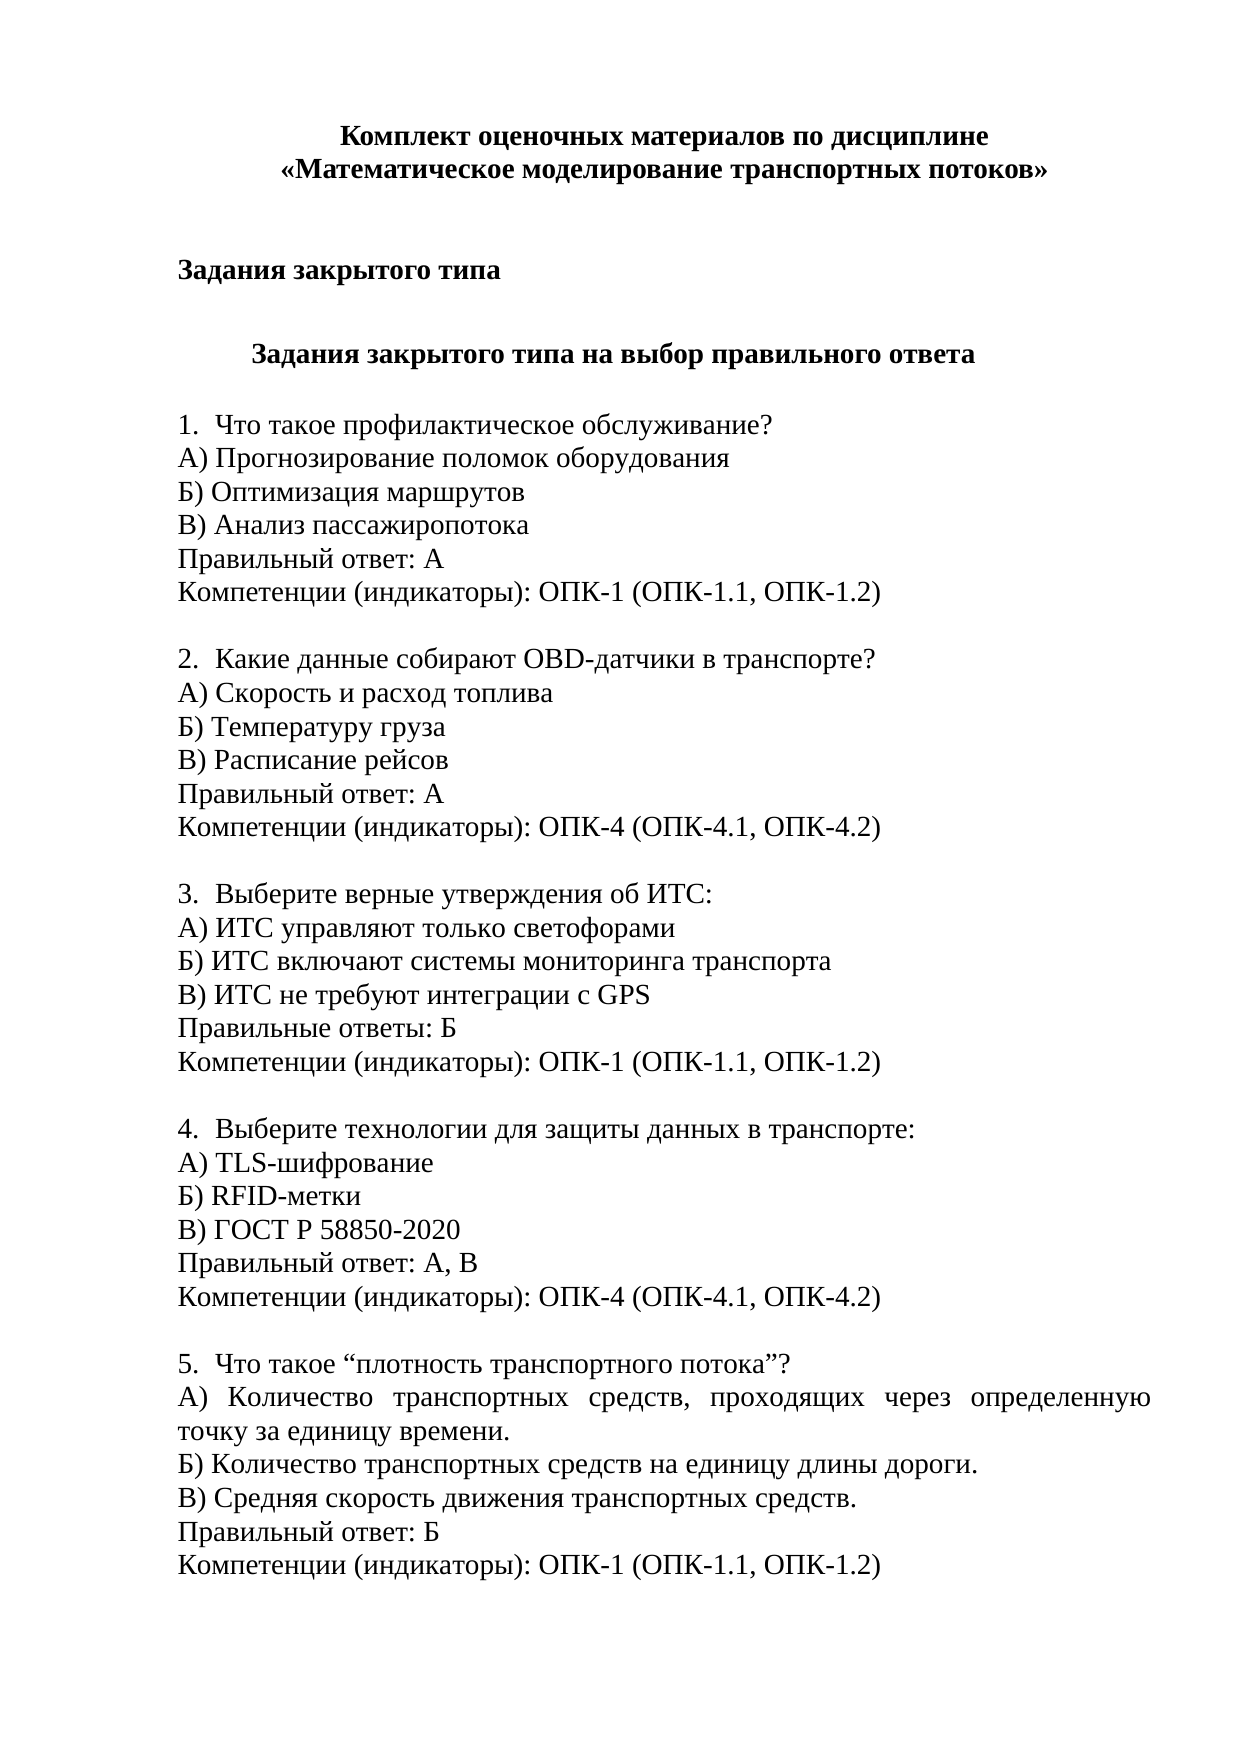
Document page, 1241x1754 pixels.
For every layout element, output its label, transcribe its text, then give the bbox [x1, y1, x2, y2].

text В) Расписание рейсов [177, 742, 1152, 776]
text А) Количество транспортных средств, проходящих через определенную точку за единицу времени. [177, 1379, 1152, 1447]
text В) Анализ пассажиропотока [177, 507, 1152, 541]
text 1. Что такое профилактическое обслуживание? [177, 407, 1152, 440]
text Б) Оптимизация маршрутов [177, 474, 1152, 507]
text Задания закрытого типа на выбор правильного ответа [177, 336, 1152, 369]
text Компетенции (индикаторы): ОПК-1 (ОПК-1.1, ОПК-1.2) [177, 1044, 1152, 1078]
text А) ИТС управляют только светофорами [177, 910, 1152, 943]
text 5. Что такое “плотность транспортного потока”? [177, 1346, 1152, 1379]
text 2. Какие данные собирают OBD-датчики в транспорте? [177, 642, 1152, 675]
text А) Скорость и расход топлива [177, 675, 1152, 709]
text Правильные ответы: Б [177, 1011, 1152, 1044]
text Компетенции (индикаторы): ОПК-1 (ОПК-1.1, ОПК-1.2) [177, 1547, 1152, 1581]
text Правильный ответ: А [177, 776, 1152, 809]
text Правильный ответ: А [177, 541, 1152, 574]
text Б) Количество транспортных средств на единицу длины дороги. [177, 1447, 1152, 1480]
text В) ИТС не требуют интеграции с GPS [177, 977, 1152, 1011]
text Компетенции (индикаторы): ОПК-1 (ОПК-1.1, ОПК-1.2) [177, 574, 1152, 608]
text А) TLS-шифрование [177, 1145, 1152, 1178]
text Правильный ответ: Б [177, 1514, 1152, 1547]
text Комплект оценочных материалов по дисциплине «Математическое моделирование транспортных потоков» [177, 118, 1152, 185]
text Задания закрытого типа [177, 252, 1152, 286]
list 3. Выберите верные утверждения об ИТС: [177, 876, 1152, 910]
text Б) RFID-метки [177, 1178, 1152, 1212]
text Компетенции (индикаторы): ОПК-4 (ОПК-4.1, ОПК-4.2) [177, 809, 1152, 843]
text Б) ИТС включают системы мониторинга транспорта [177, 943, 1152, 977]
text Б) Температуру груза [177, 709, 1152, 742]
text А) Прогнозирование поломок оборудования [177, 440, 1152, 474]
text В) Средняя скорость движения транспортных средств. [177, 1480, 1152, 1514]
text 4. Выберите технологии для защиты данных в транспорте: [177, 1111, 1152, 1145]
text В) ГОСТ Р 58850-2020 [177, 1212, 1152, 1245]
text Правильный ответ: А, В [177, 1245, 1152, 1279]
text Компетенции (индикаторы): ОПК-4 (ОПК-4.1, ОПК-4.2) [177, 1279, 1152, 1312]
